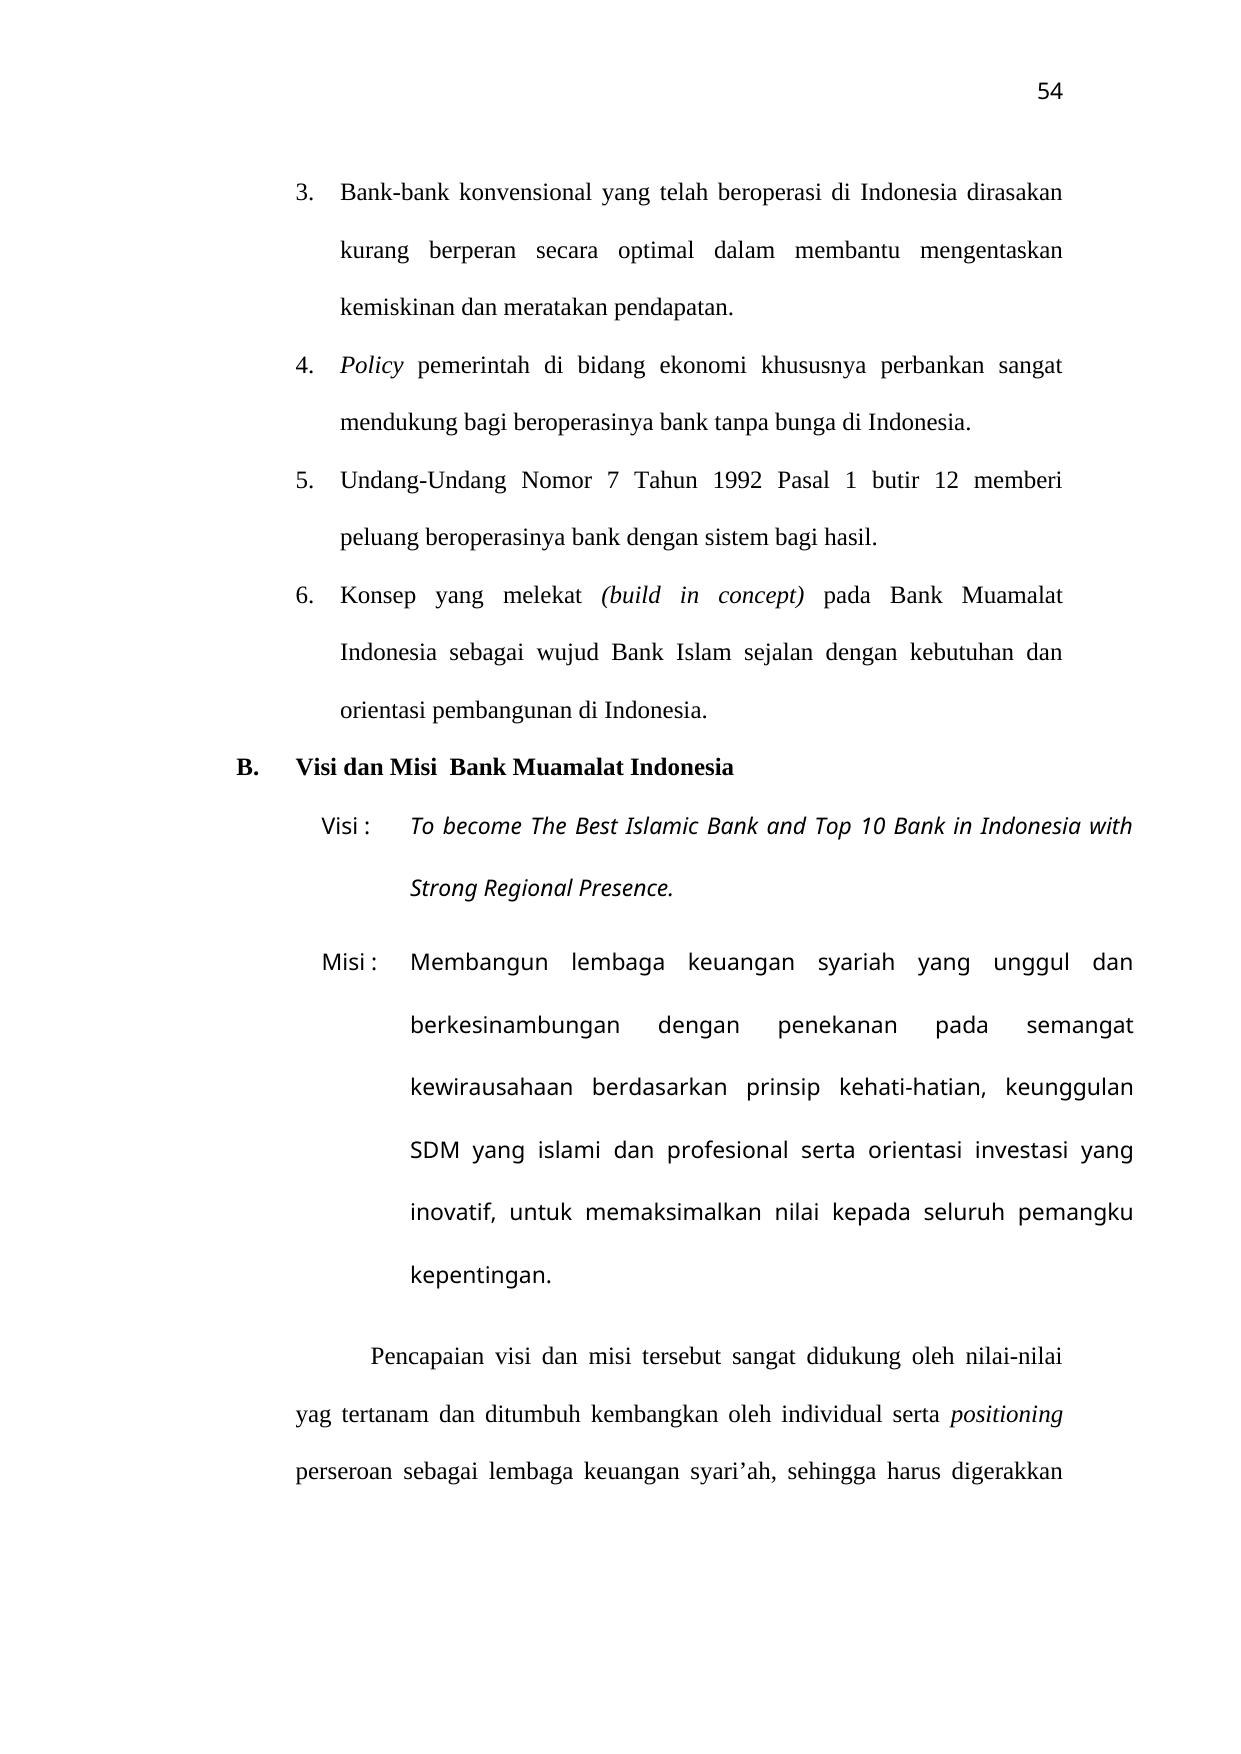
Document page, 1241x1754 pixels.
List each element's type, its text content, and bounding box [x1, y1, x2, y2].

table_header Visi : [310, 810, 399, 946]
list Bank-bank konvensional yang telah beroperasi di Indonesia dirasakan kurang berperan secara optimal dalam membantu mengentaskan kemiskinan dan meratakan pendapatan. [295, 177, 1063, 321]
table_cell Misi : [310, 946, 399, 1316]
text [295, 1341, 1063, 1485]
list Policy pemerintah di bidang ekonomi khususnya perbankan sangat mendukung bagi beroperasinya bank tanpa bunga di Indonesia. [295, 350, 1063, 436]
list Undang-Undang Nomor 7 Tahun 1992 Pasal 1 butir 12 memberi peluang beroperasinya bank dengan sistem bagi hasil. [295, 465, 1063, 551]
list Visi dan Misi Bank Muamalat Indonesia [236, 752, 1063, 781]
table_cell Membangun lembaga keuangan syariah yang unggul dan berkesinambungan dengan penekanan pada semangat kewirausahaan berdasarkan prinsip kehati-hatian, keunggulan SDM yang islami dan profesional serta orientasi investasi yang inovatif, untuk memaksimalkan nilai kepada seluruh pemangku kepentingan. [399, 946, 1146, 1316]
list Konsep yang melekat (build in concept) pada Bank Muamalat Indonesia sebagai wujud Bank Islam sejalan dengan kebutuhan dan orientasi pembangunan di Indonesia. [295, 580, 1063, 723]
table_header To become The Best Islamic Bank and Top 10 Bank in Indonesia with Strong Regional Presence. [399, 810, 1146, 946]
